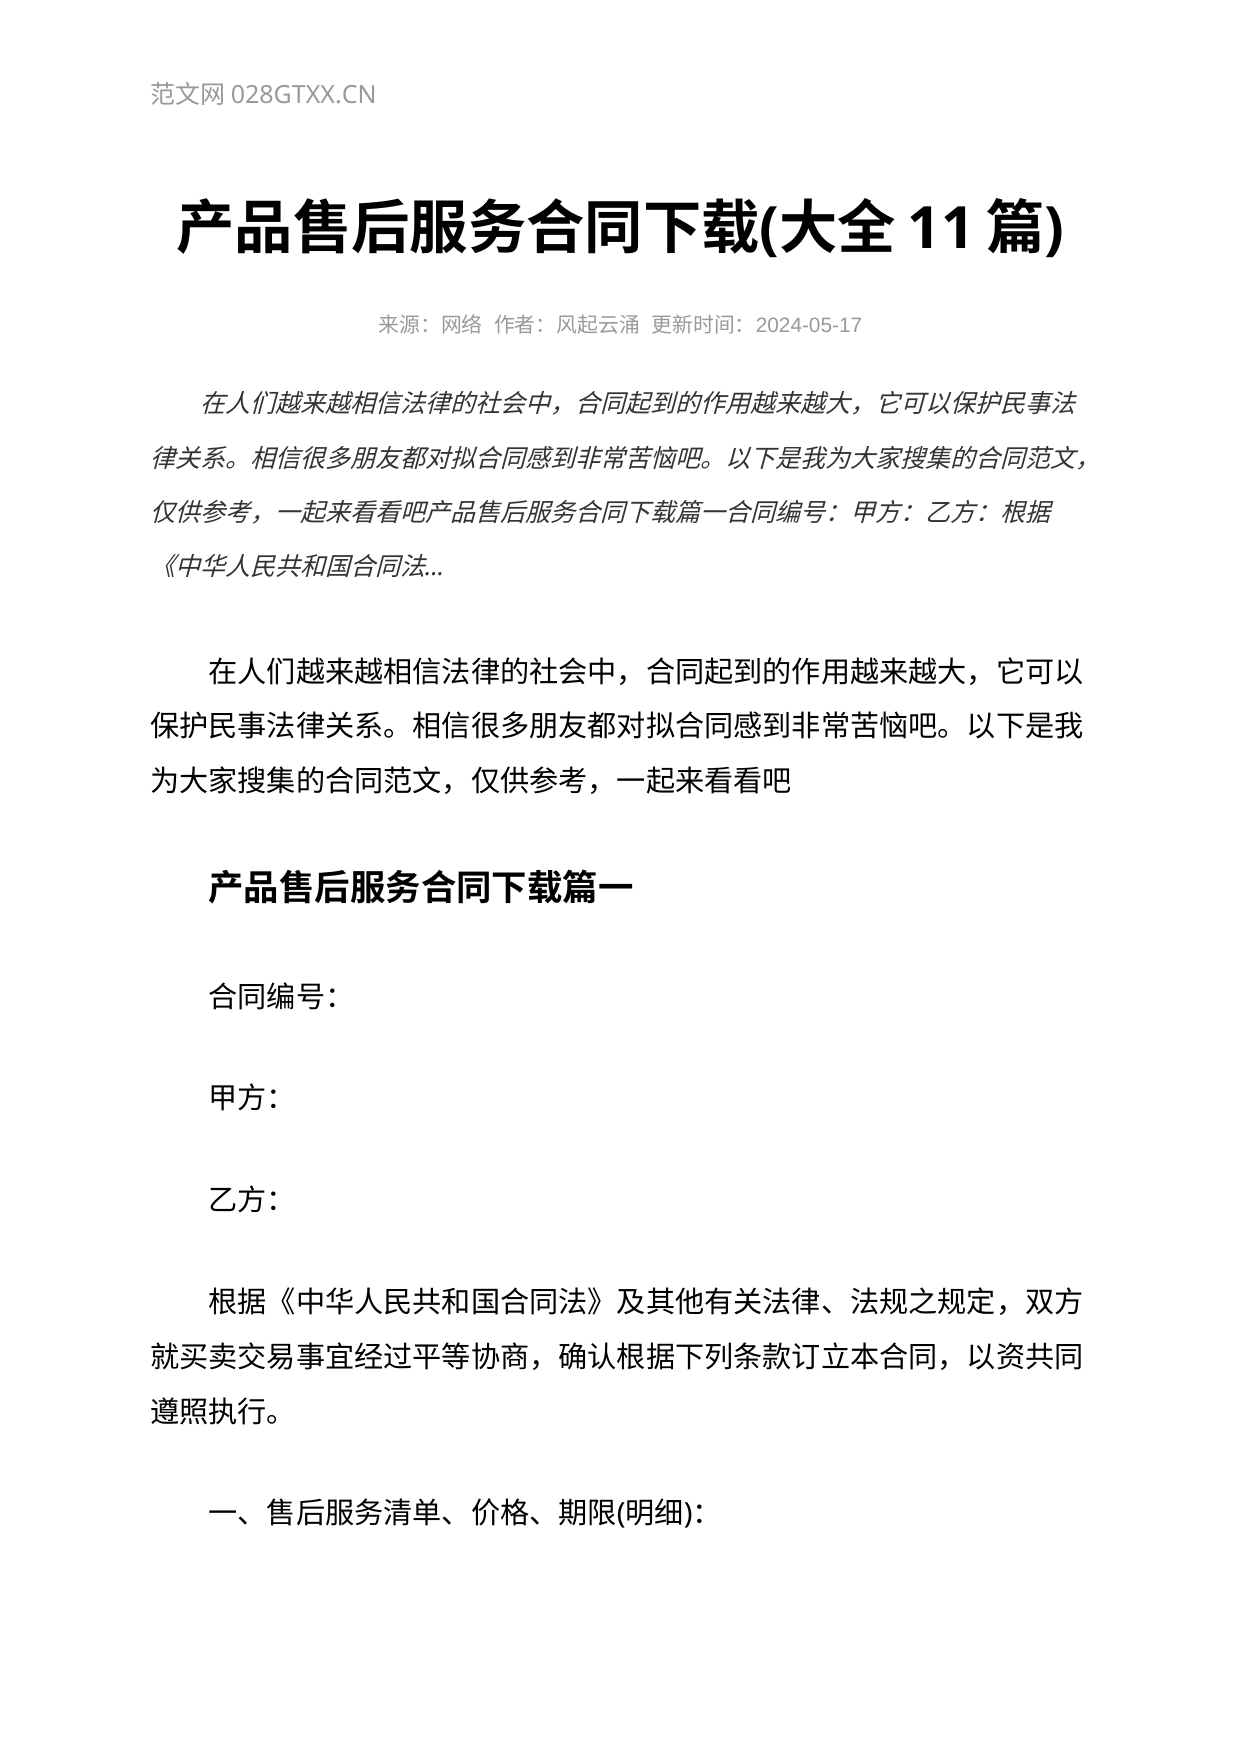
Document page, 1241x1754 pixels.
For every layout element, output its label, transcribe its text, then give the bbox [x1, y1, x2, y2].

text 在人们越来越相信法律的社会中，合同起到的作用越来越大，它可以保护民事法律关系。相信很多朋友都对拟合同感到非常苦恼吧。以下是我为大家搜集的合同范文，仅供参考，一起来看看吧 [150, 648, 1090, 800]
text 一、售后服务清单、价格、期限(明细)： [150, 1490, 1090, 1532]
text 来源：网络 作者：风起云涌 更新时间：2024-05-17 [150, 313, 1090, 337]
text 乙方： [150, 1177, 1090, 1219]
text 产品售后服务合同下载篇一 [150, 860, 1090, 911]
text 根据《中华人民共和国合同法》及其他有关法律、法规之规定，双方就买卖交易事宜经过平等协商，确认根据下列条款订立本合同，以资共同遵照执行。 [150, 1278, 1090, 1431]
text 合同编号： [150, 973, 1090, 1015]
subtitle 产品售后服务合同下载(大全11篇) [150, 181, 1090, 266]
text 甲方： [150, 1075, 1090, 1117]
text 在人们越来越相信法律的社会中，合同起到的作用越来越大，它可以保护民事法律关系。相信很多朋友都对拟合同感到非常苦恼吧。以下是我为大家搜集的合同范文，仅供参考，一起来看看吧产品售后服务合同下载篇一合同编号：甲方：乙方：根据《中华人民共和国合同法... [150, 384, 1090, 583]
